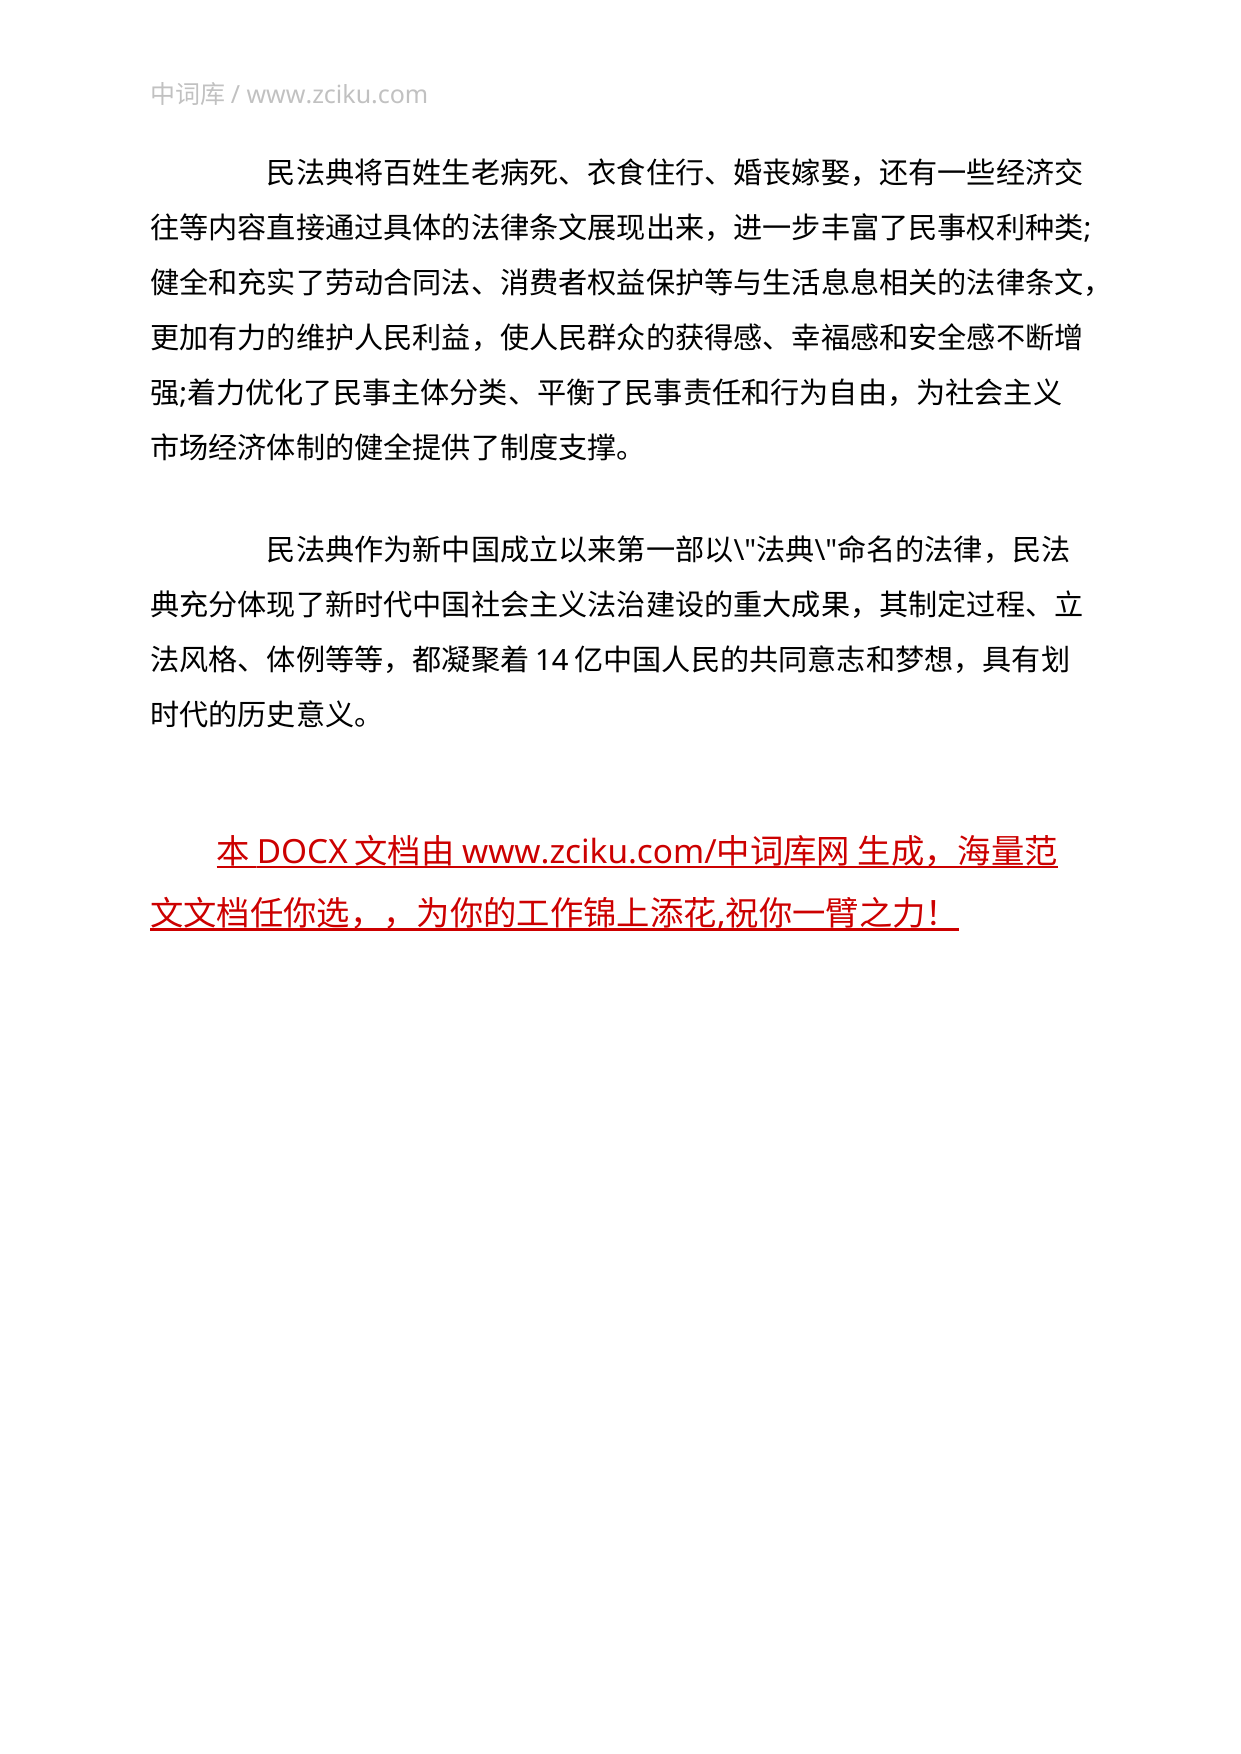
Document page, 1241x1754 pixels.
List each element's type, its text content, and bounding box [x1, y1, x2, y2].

text 民法典作为新中国成立以来第一部以\"法典\"命名的法律，民法典充分体现了新时代中国社会主义法治建设的重大成果，其制定过程、立法风格、体例等等，都凝聚着14亿中国人民的共同意志和梦想，具有划时代的历史意义。 [150, 526, 1090, 734]
text 本DOCX文档由 www.zciku.com/中词库网 生成，海量范文文档任你选，，为你的工作锦上添花,祝你一臂之力！ [150, 824, 1090, 936]
text 民法典将百姓生老病死、衣食住行、婚丧嫁娶，还有一些经济交往等内容直接通过具体的法律条文展现出来，进一步丰富了民事权利种类;健全和充实了劳动合同法、消费者权益保护等与生活息息相关的法律条文，更加有力的维护人民利益，使人民群众的获得感、幸福感和安全感不断增强;着力优化了民事主体分类、平衡了民事责任和行为自由，为社会主义市场经济体制的健全提供了制度支撑。 [150, 150, 1090, 467]
